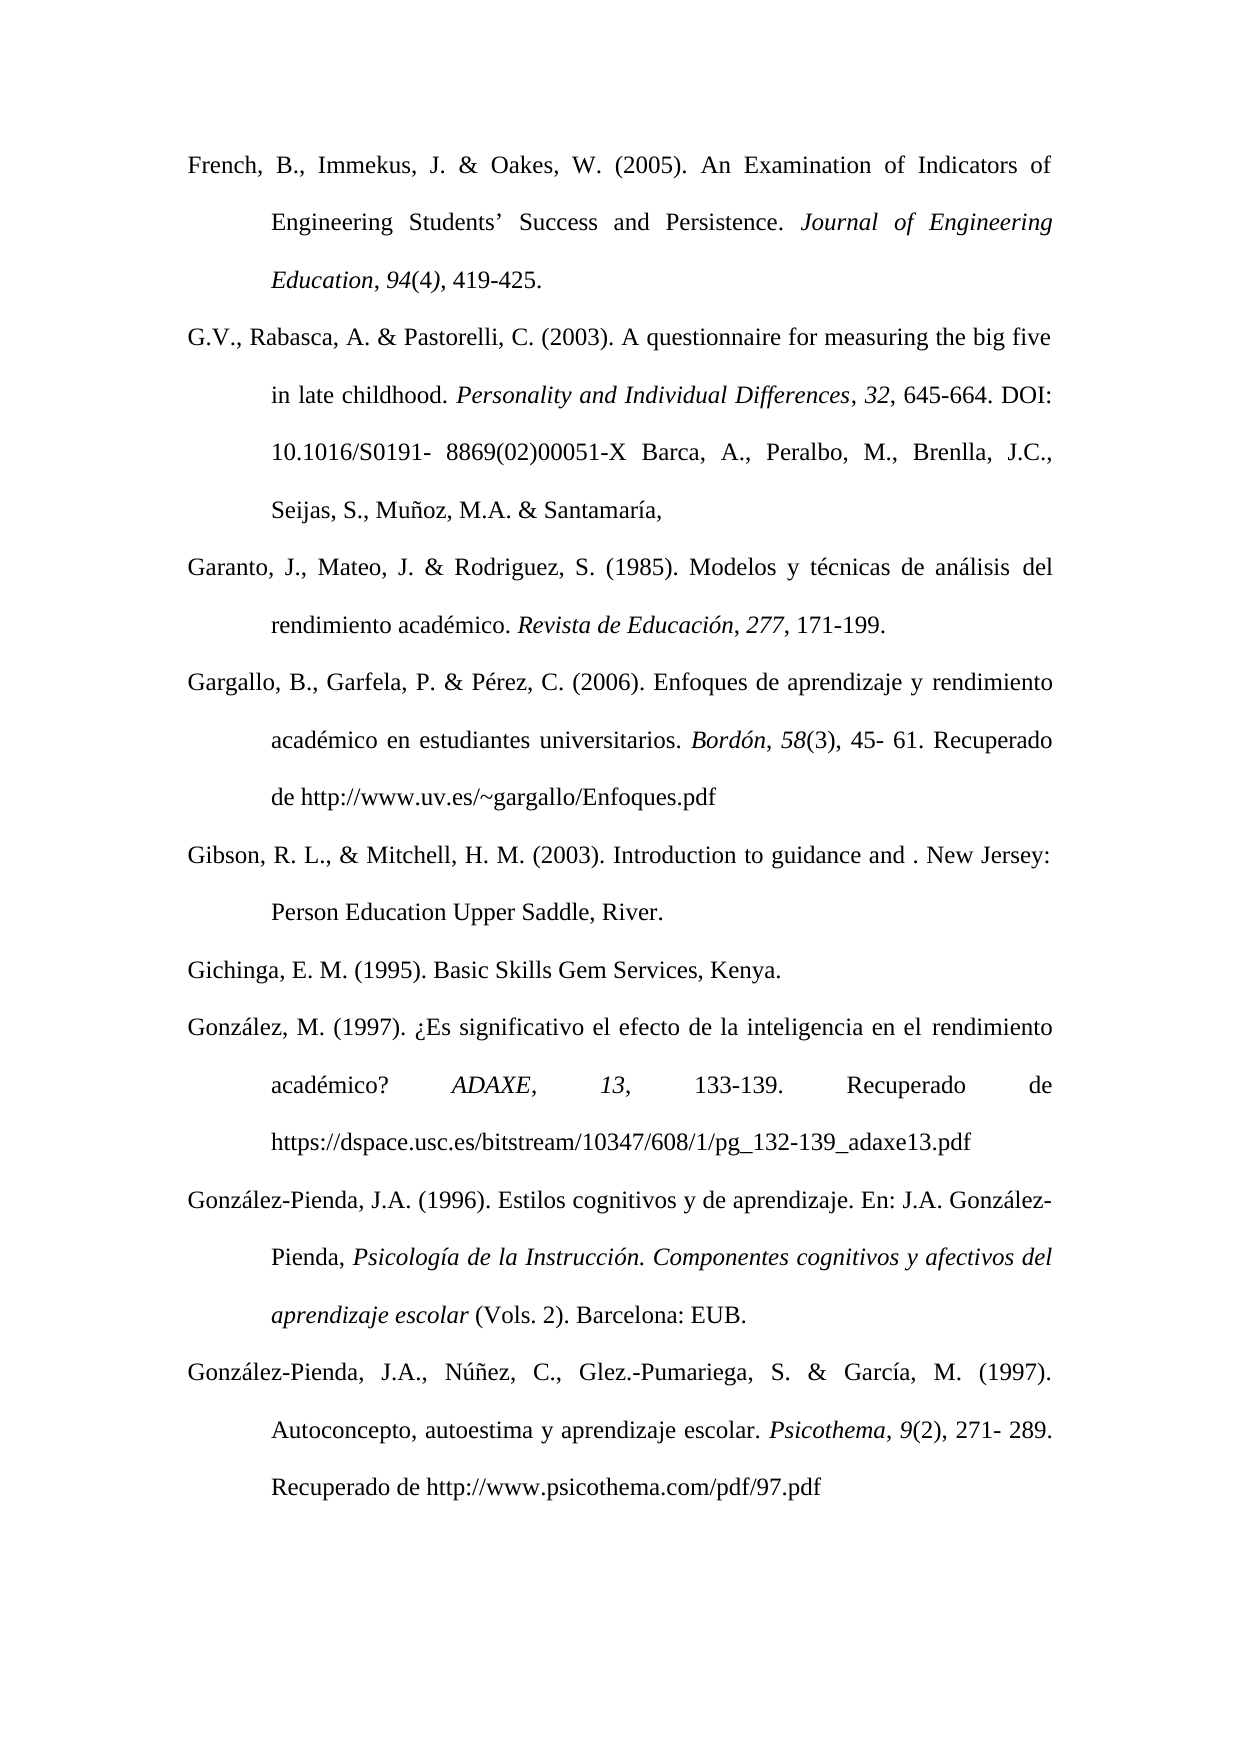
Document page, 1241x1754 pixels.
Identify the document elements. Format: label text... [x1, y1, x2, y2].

text Gichinga, E. M. (1995). Basic Skills Gem Services, Kenya. [187, 955, 1053, 984]
text Garanto, J., Mateo, J. & Rodriguez, S. (1985). Modelos y técnicas de análisis del rendimiento académico. Revista de Educación, 277, 171-199. [187, 552, 1053, 639]
text G.V., Rabasca, A. & Pastorelli, C. (2003). A questionnaire for measuring the big five in late childhood. Personality and Individual Differences, 32, 645-664. DOI: 10.1016/S0191- 8869(02)00051-X Barca, A., Peralbo, M., Brenlla, J.C., Seijas, S., Muñoz, M.A. & Santamaría, [187, 322, 1053, 524]
text French, B., Immekus, J. & Oakes, W. (2005). An Examination of Indicators of Engineering Students’ Success and Persistence. Journal of Engineering Education, 94(4), 419-425. [187, 150, 1053, 294]
text González, M. (1997). ¿Es significativo el efecto de la inteligencia en el rendimiento académico? ADAXE, 13, 133-139. Recuperado de https://dspace.usc.es/bitstream/10347/608/1/pg_132-139_adaxe13.pdf [187, 1012, 1053, 1156]
text González-Pienda, J.A. (1996). Estilos cognitivos y de aprendizaje. En: J.A. González-Pienda, Psicología de la Instrucción. Componentes cognitivos y afectivos del aprendizaje escolar (Vols. 2). Barcelona: EUB. [187, 1185, 1053, 1329]
text González-Pienda, J.A., Núñez, C., Glez.-Pumariega, S. & García, M. (1997). Autoconcepto, autoestima y aprendizaje escolar. Psicothema, 9(2), 271- 289. Recuperado de http://www.psicothema.com/pdf/97.pdf [187, 1357, 1053, 1501]
text Gargallo, B., Garfela, P. & Pérez, C. (2006). Enfoques de aprendizaje y rendimiento académico en estudiantes universitarios. Bordón, 58(3), 45- 61. Recuperado de http://www.uv.es/~gargallo/Enfoques.pdf [187, 667, 1053, 811]
text Gibson, R. L., & Mitchell, H. M. (2003). Introduction to guidance and . New Jersey: Person Education Upper Saddle, River. [187, 840, 1053, 926]
